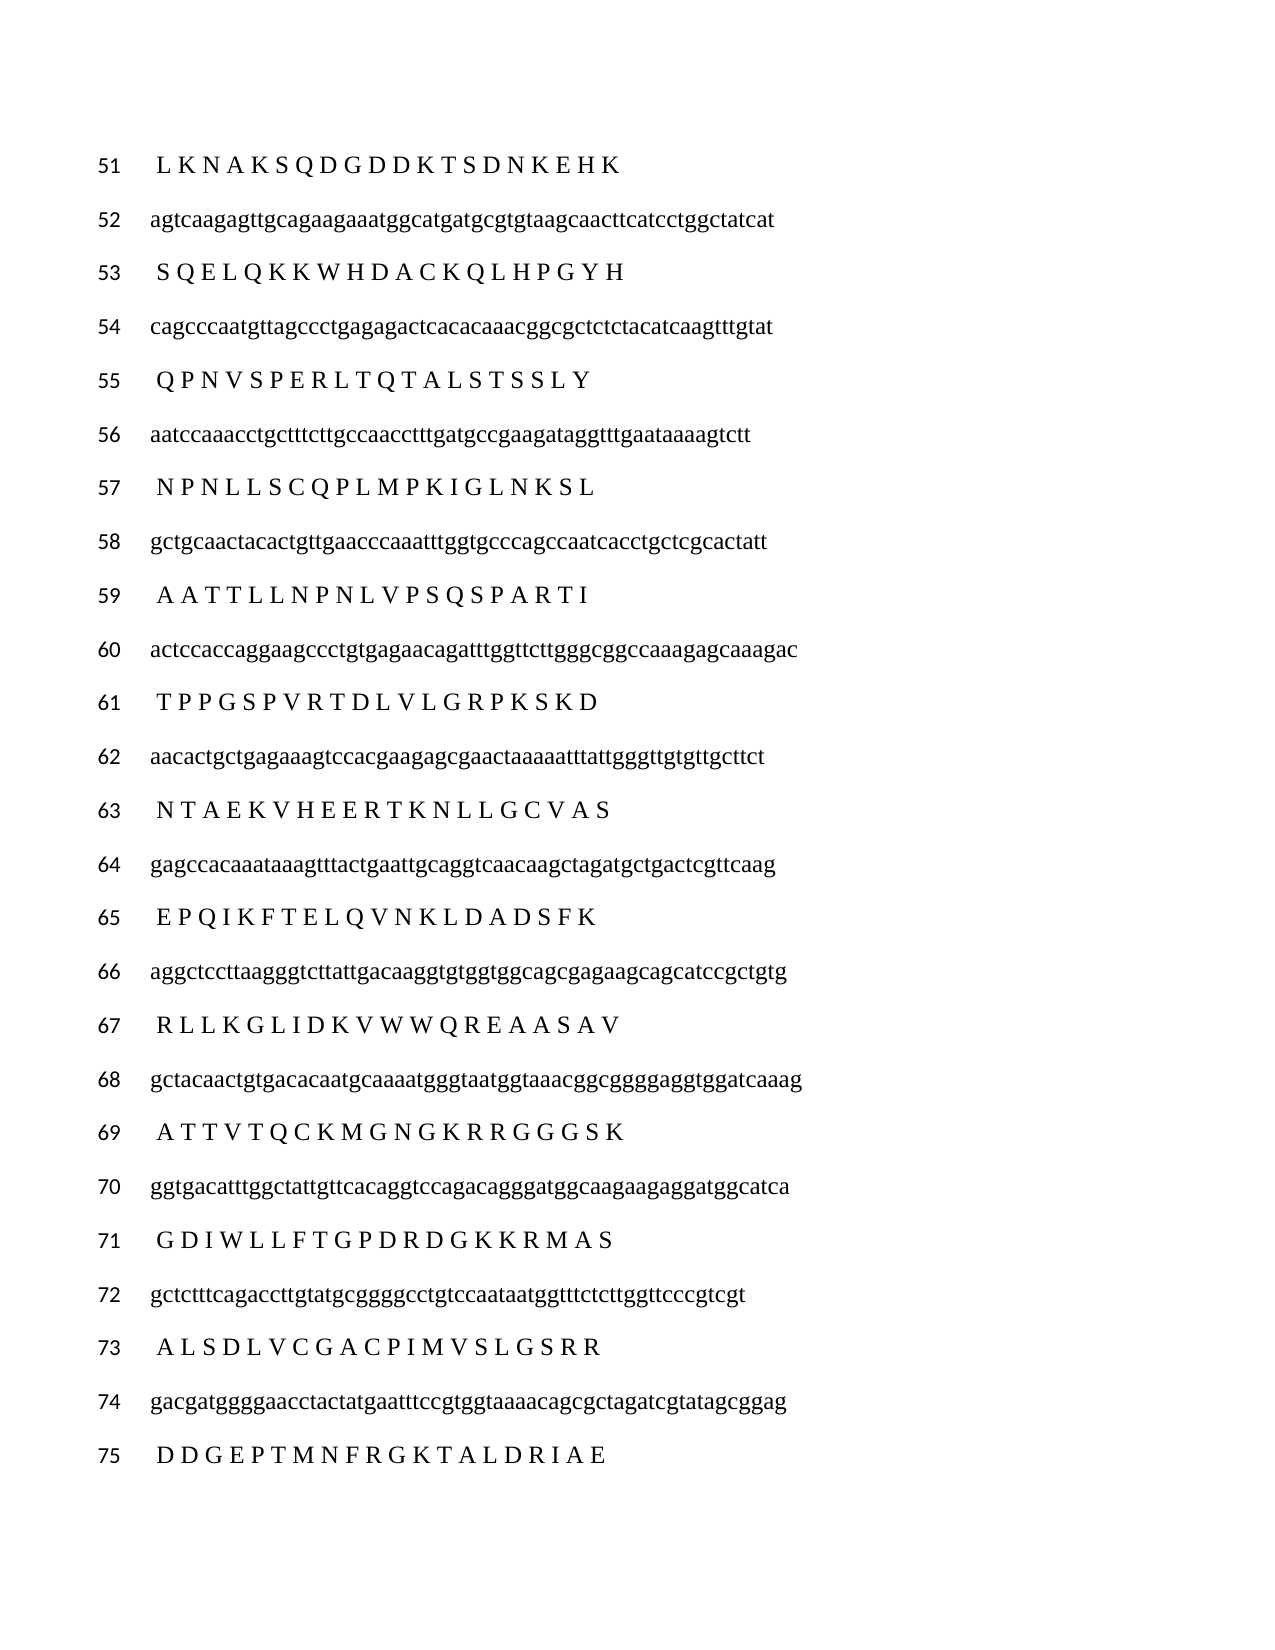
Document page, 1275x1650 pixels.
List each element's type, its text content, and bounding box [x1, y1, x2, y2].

text G D I W L L F T G P D R D G K K R M A S [150, 1225, 1125, 1254]
text A A T T L L N P N L V P S Q S P A R T I [150, 580, 1125, 609]
text N P N L L S C Q P L M P K I G L N K S L [150, 472, 1125, 501]
text R L L K G L I D K V W W Q R E A A S A V [150, 1010, 1125, 1039]
text actccaccaggaagccctgtgagaacagatttggttcttgggcggccaaagagcaaagac [150, 634, 1125, 662]
text cagcccaatgttagccctgagagactcacacaaacggcgctctctacatcaagtttgtat [150, 311, 1125, 340]
text gctctttcagaccttgtatgcggggcctgtccaataatggtttctcttggttcccgtcgt [150, 1279, 1125, 1307]
text gctgcaactacactgttgaacccaaatttggtgcccagccaatcacctgctcgcactatt [150, 526, 1125, 555]
text aacactgctgagaaagtccacgaagagcgaactaaaaatttattgggttgtgttgcttct [150, 741, 1125, 770]
text gctacaactgtgacacaatgcaaaatgggtaatggtaaacggcggggaggtggatcaaag [150, 1064, 1125, 1092]
text E P Q I K F T E L Q V N K L D A D S F K [150, 902, 1125, 931]
text aggctccttaagggtcttattgacaaggtgtggtggcagcgagaagcagcatccgctgtg [150, 956, 1125, 985]
text T P P G S P V R T D L V L G R P K S K D [150, 687, 1125, 716]
text agtcaagagttgcagaagaaatggcatgatgcgtgtaagcaacttcatcctggctatcat [150, 204, 1125, 232]
text N T A E K V H E E R T K N L L G C V A S [150, 795, 1125, 824]
text L K N A K S Q D G D D K T S D N K E H K [150, 150, 1125, 179]
text A L S D L V C G A C P I M V S L G S R R [150, 1332, 1125, 1361]
text ggtgacatttggctattgttcacaggtccagacagggatggcaagaagaggatggcatca [150, 1171, 1125, 1200]
text D D G E P T M N F R G K T A L D R I A E [150, 1440, 1125, 1469]
text A T T V T Q C K M G N G K R R G G G S K [150, 1117, 1125, 1146]
text gacgatggggaacctactatgaatttccgtggtaaaacagcgctagatcgtatagcggag [150, 1386, 1125, 1415]
text S Q E L Q K K W H D A C K Q L H P G Y H [150, 257, 1125, 286]
text gagccacaaataaagtttactgaattgcaggtcaacaagctagatgctgactcgttcaag [150, 849, 1125, 877]
text Q P N V S P E R L T Q T A L S T S S L Y [150, 365, 1125, 394]
text aatccaaacctgctttcttgccaacctttgatgccgaagataggtttgaataaaagtctt [150, 419, 1125, 447]
